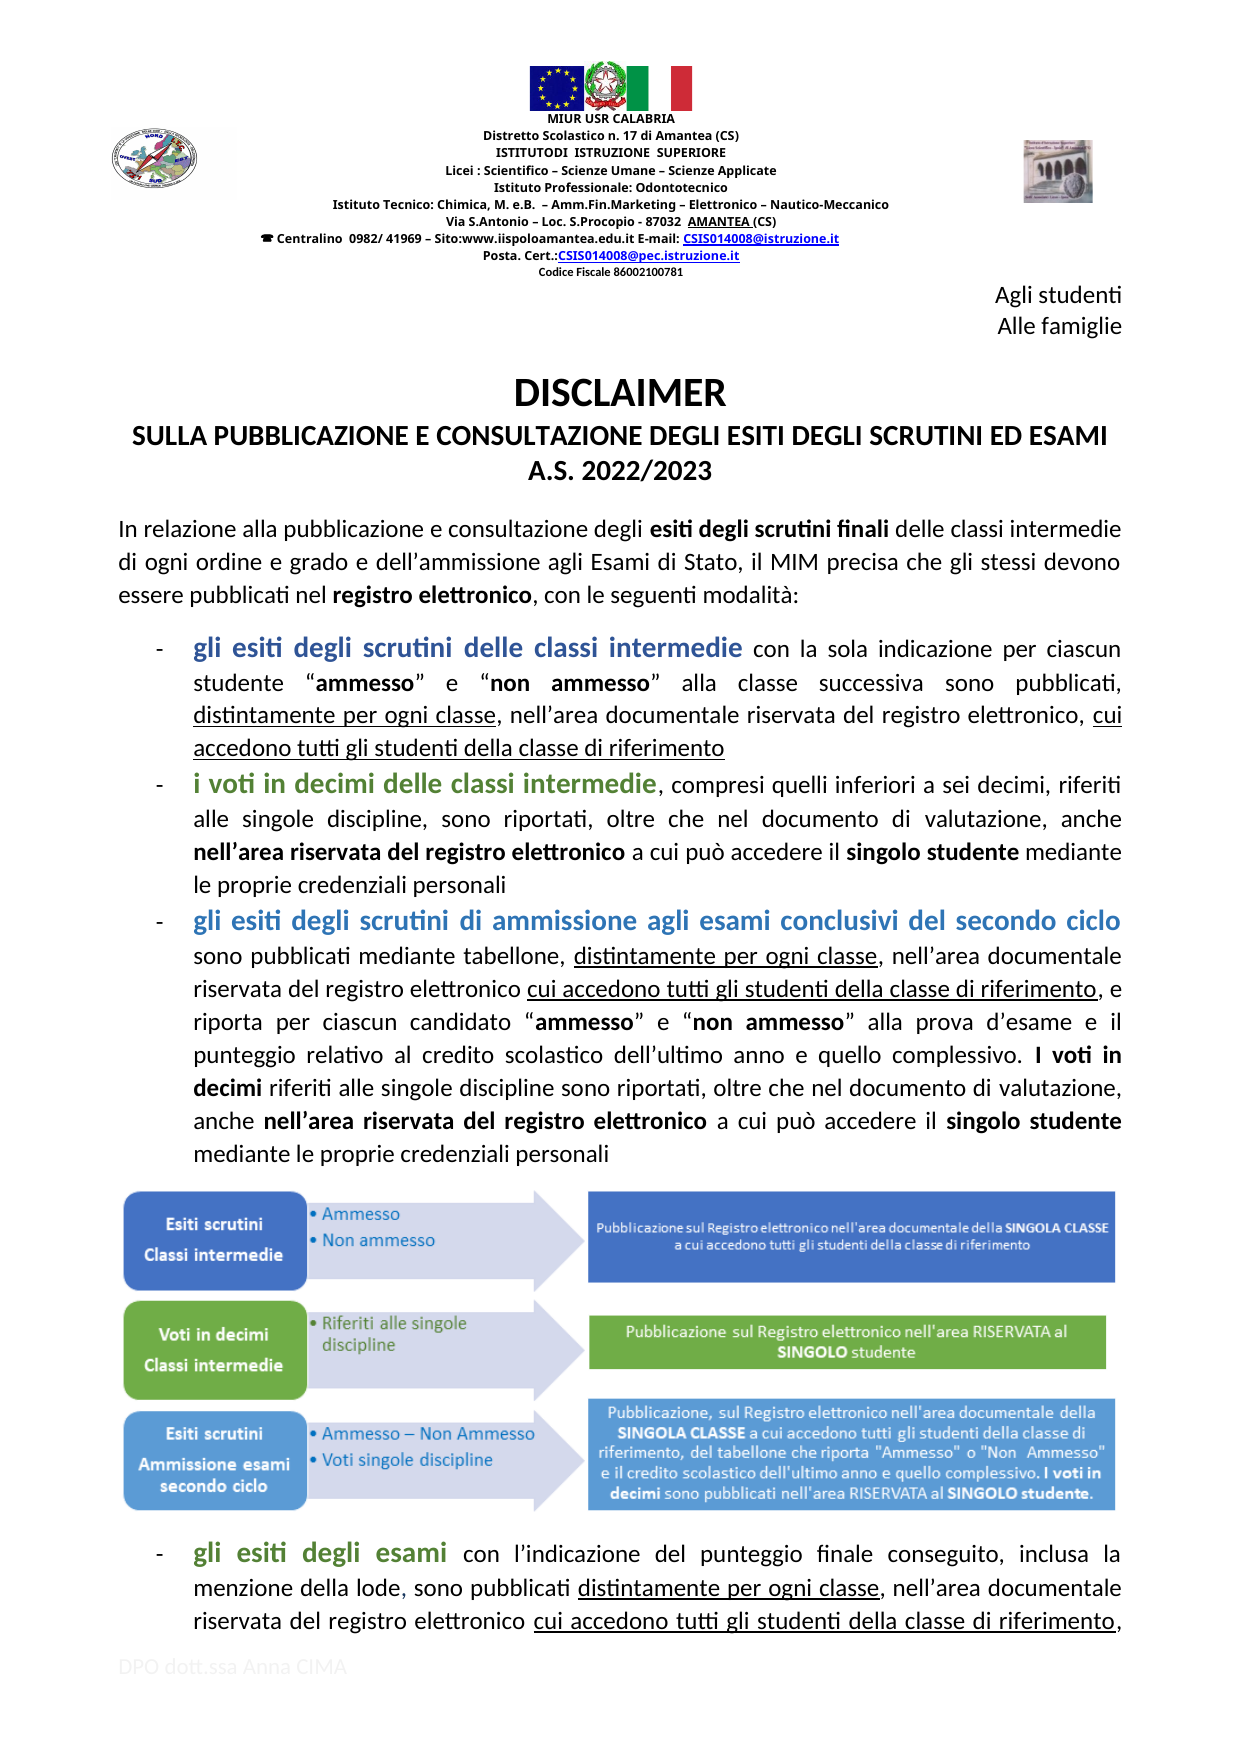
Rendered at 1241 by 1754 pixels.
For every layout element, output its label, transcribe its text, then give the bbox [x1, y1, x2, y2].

picture [111, 127, 238, 200]
picture [529, 61, 693, 111]
list i voti in decimi delle classi intermedie, compresi quelli inferiori a sei decimi, riferiti alle singole discipline, sono riportati, oltre che nel documento di valutazione, anche nell’area riservata del registro elettronico a cui può accedere il singolo studente mediante le proprie credenziali personali [156, 766, 1122, 900]
picture [1023, 140, 1093, 148]
text SULLA PUBBLICAZIONE E CONSULTAZIONE DEGLI ESITI DEGLI SCRUTINI ED ESAMI [118, 417, 1122, 452]
text DISCLAIMER [118, 366, 1122, 417]
list gli esiti degli scrutini di ammissione agli esami conclusivi del secondo ciclo sono pubblicati mediante tabellone, distintamente per ogni classe, nell’area documentale riservata del registro elettronico cui accedono tutti gli studenti della classe di riferimento, e riporta per ciascun candidato “ammesso” e “non ammesso” alla prova d’esame e il punteggio relativo al credito scolastico dell’ultimo anno e quello complessivo. I voti in decimi riferiti alle singole discipline sono riportati, oltre che nel documento di valutazione, anche nell’area riservata del registro elettronico a cui può accedere il singolo studente mediante le proprie credenziali personali [156, 902, 1122, 1168]
text A.S. 2022/2023 [118, 452, 1122, 488]
text Alle famiglie [118, 310, 1122, 340]
text In relazione alla pubblicazione e consultazione degli esiti degli scrutini finali delle classi intermedie di ogni ordine e grado e dell’ammissione agli Esami di Stato, il MIM precisa che gli stessi devono essere pubblicati nel registro elettronico, con le seguenti modalità: [118, 513, 1122, 610]
text Agli studenti [118, 148, 1122, 310]
list gli esiti degli scrutini delle classi intermedie con la sola indicazione per ciascun studente “ammesso” e “non ammesso” alla classe successiva sono pubblicati, distintamente per ogni classe, nell’area documentale riservata del registro elettronico, cui accedono tutti gli studenti della classe di riferimento [156, 629, 1122, 763]
picture [118, 1187, 1122, 1516]
